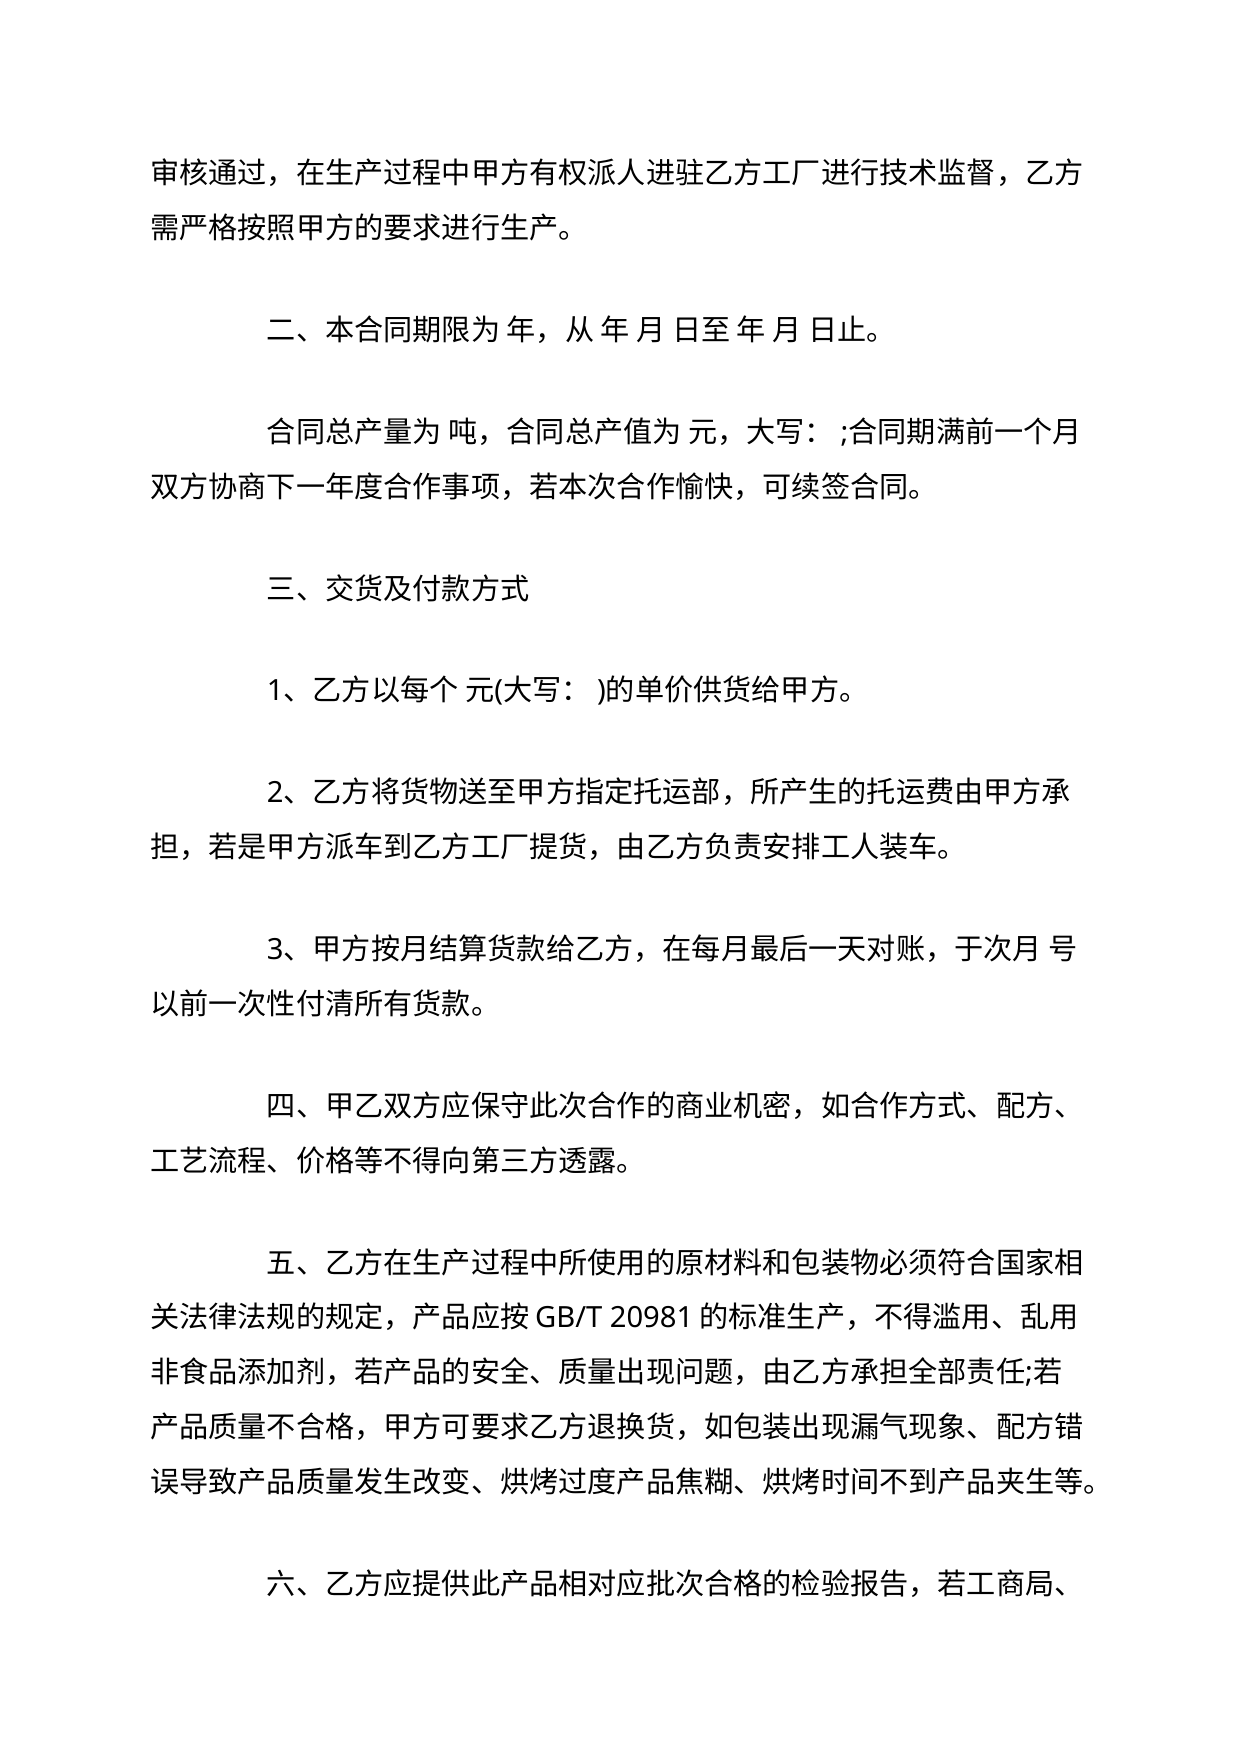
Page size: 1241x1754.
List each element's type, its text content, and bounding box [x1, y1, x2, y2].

text 合同总产量为 吨，合同总产值为 元，大写： ;合同期满前一个月双方协商下一年度合作事项，若本次合作愉快，可续签合同。 [150, 408, 1090, 506]
text 二、本合同期限为 年，从 年 月 日至 年 月 日止。 [150, 307, 1090, 349]
text 五、乙方在生产过程中所使用的原材料和包装物必须符合国家相关法律法规的规定，产品应按GB/T 20981的标准生产，不得滥用、乱用非食品添加剂，若产品的安全、质量出现问题，由乙方承担全部责任;若产品质量不合格，甲方可要求乙方退换货，如包装出现漏气现象、配方错误导致产品质量发生改变、烘烤过度产品焦糊、烘烤时间不到产品夹生等。 [150, 1239, 1090, 1501]
text 1、乙方以每个 元(大写： )的单价供货给甲方。 [150, 667, 1090, 709]
text 3、甲方按月结算货款给乙方，在每月最后一天对账，于次月 号以前一次性付清所有货款。 [150, 926, 1090, 1023]
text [150, 150, 1090, 247]
text 2、乙方将货物送至甲方指定托运部，所产生的托运费由甲方承担，若是甲方派车到乙方工厂提货，由乙方负责安排工人装车。 [150, 769, 1090, 866]
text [150, 1561, 1090, 1603]
text 三、交货及付款方式 [150, 565, 1090, 607]
text 四、甲乙双方应保守此次合作的商业机密，如合作方式、配方、工艺流程、价格等不得向第三方透露。 [150, 1082, 1090, 1180]
